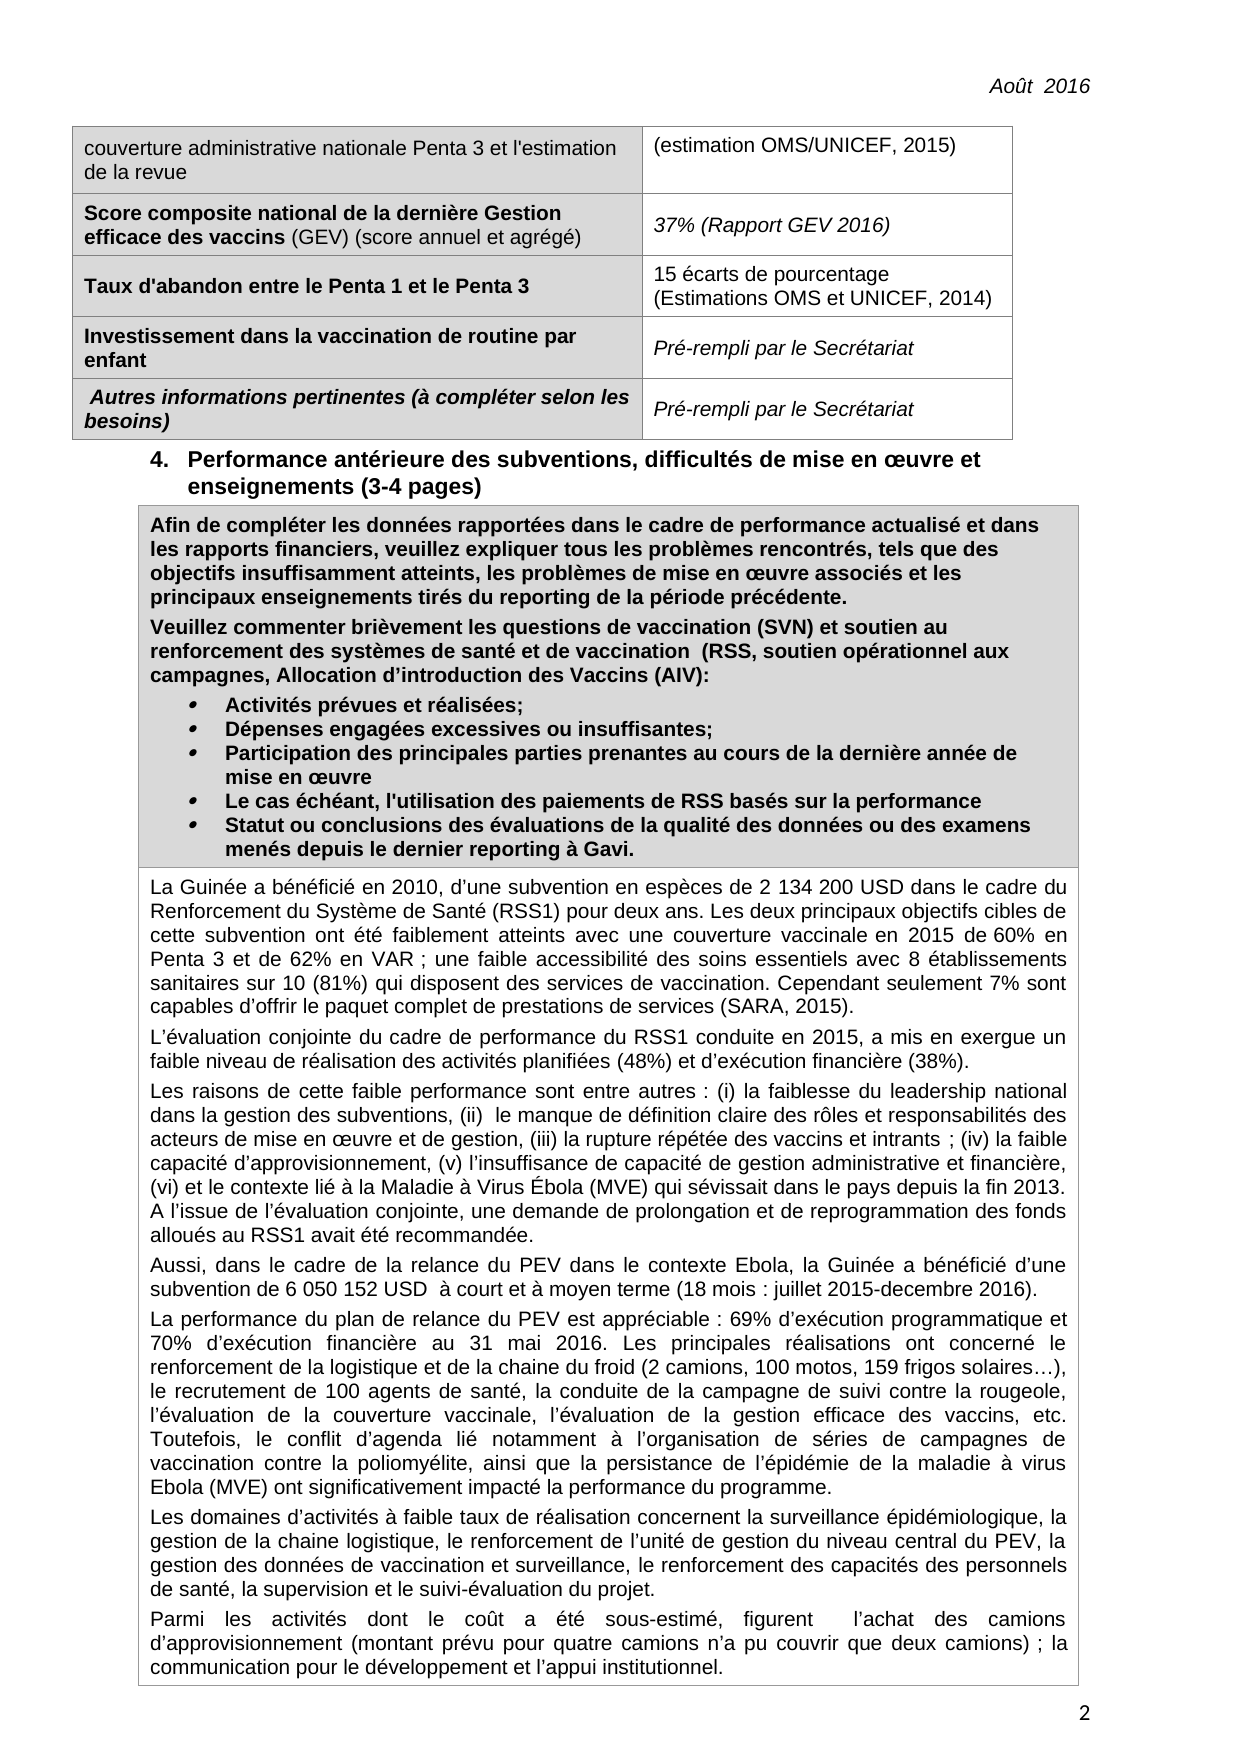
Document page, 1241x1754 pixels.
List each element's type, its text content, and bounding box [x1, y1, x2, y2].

table_cell Pré-rempli par le Secrétariat [643, 379, 1012, 439]
table_header Afin de compléter les données rapportées dans le cadre de performance actualisé et dans les rapports financiers, veuillez expliquer tous les problèmes rencontrés, tels que des objectifs insuffisamment atteints, les problèmes de mise en œuvre associés et les principaux enseignements tirés du reporting de la période précédente. Veuillez commenter brièvement les questions de vaccination (SVN) et soutien au renforcement des systèmes de santé et de vaccination (RSS, soutien opérationnel aux campagnes, Allocation d’introduction des Vaccins (AIV): Activités prévues et réalisées; Dépenses engagées excessives ou insuffisantes; Participation des principales parties prenantes au cours de la dernière année de mise en œuvre Le cas échéant, l'utilisation des paiements de RSS basés sur la performance Statut ou conclusions des évaluations de la qualité des données ou des examens menés depuis le dernier reporting à Gavi. [139, 506, 1078, 867]
table_cell 37% (Rapport GEV 2016) [643, 194, 1012, 255]
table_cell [73, 127, 642, 193]
table_cell Score composite national de la dernière Gestion efficace des vaccins (GEV) (score annuel et agrégé) [73, 194, 642, 255]
table_cell Investissement dans la vaccination de routine par enfant [73, 317, 642, 378]
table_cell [643, 127, 1012, 193]
table_cell Taux d'abandon entre le Penta 1 et le Penta 3 [73, 256, 642, 316]
list Performance antérieure des subventions, difficultés de mise en œuvre et enseignements (3-4 pages) [150, 446, 1090, 499]
table_cell Autres informations pertinentes (à compléter selon les besoins) [73, 379, 642, 439]
table_cell 15 écarts de pourcentage (Estimations OMS et UNICEF, 2014) [643, 256, 1012, 316]
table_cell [139, 868, 1078, 1685]
table_cell Pré-rempli par le Secrétariat [643, 317, 1012, 378]
